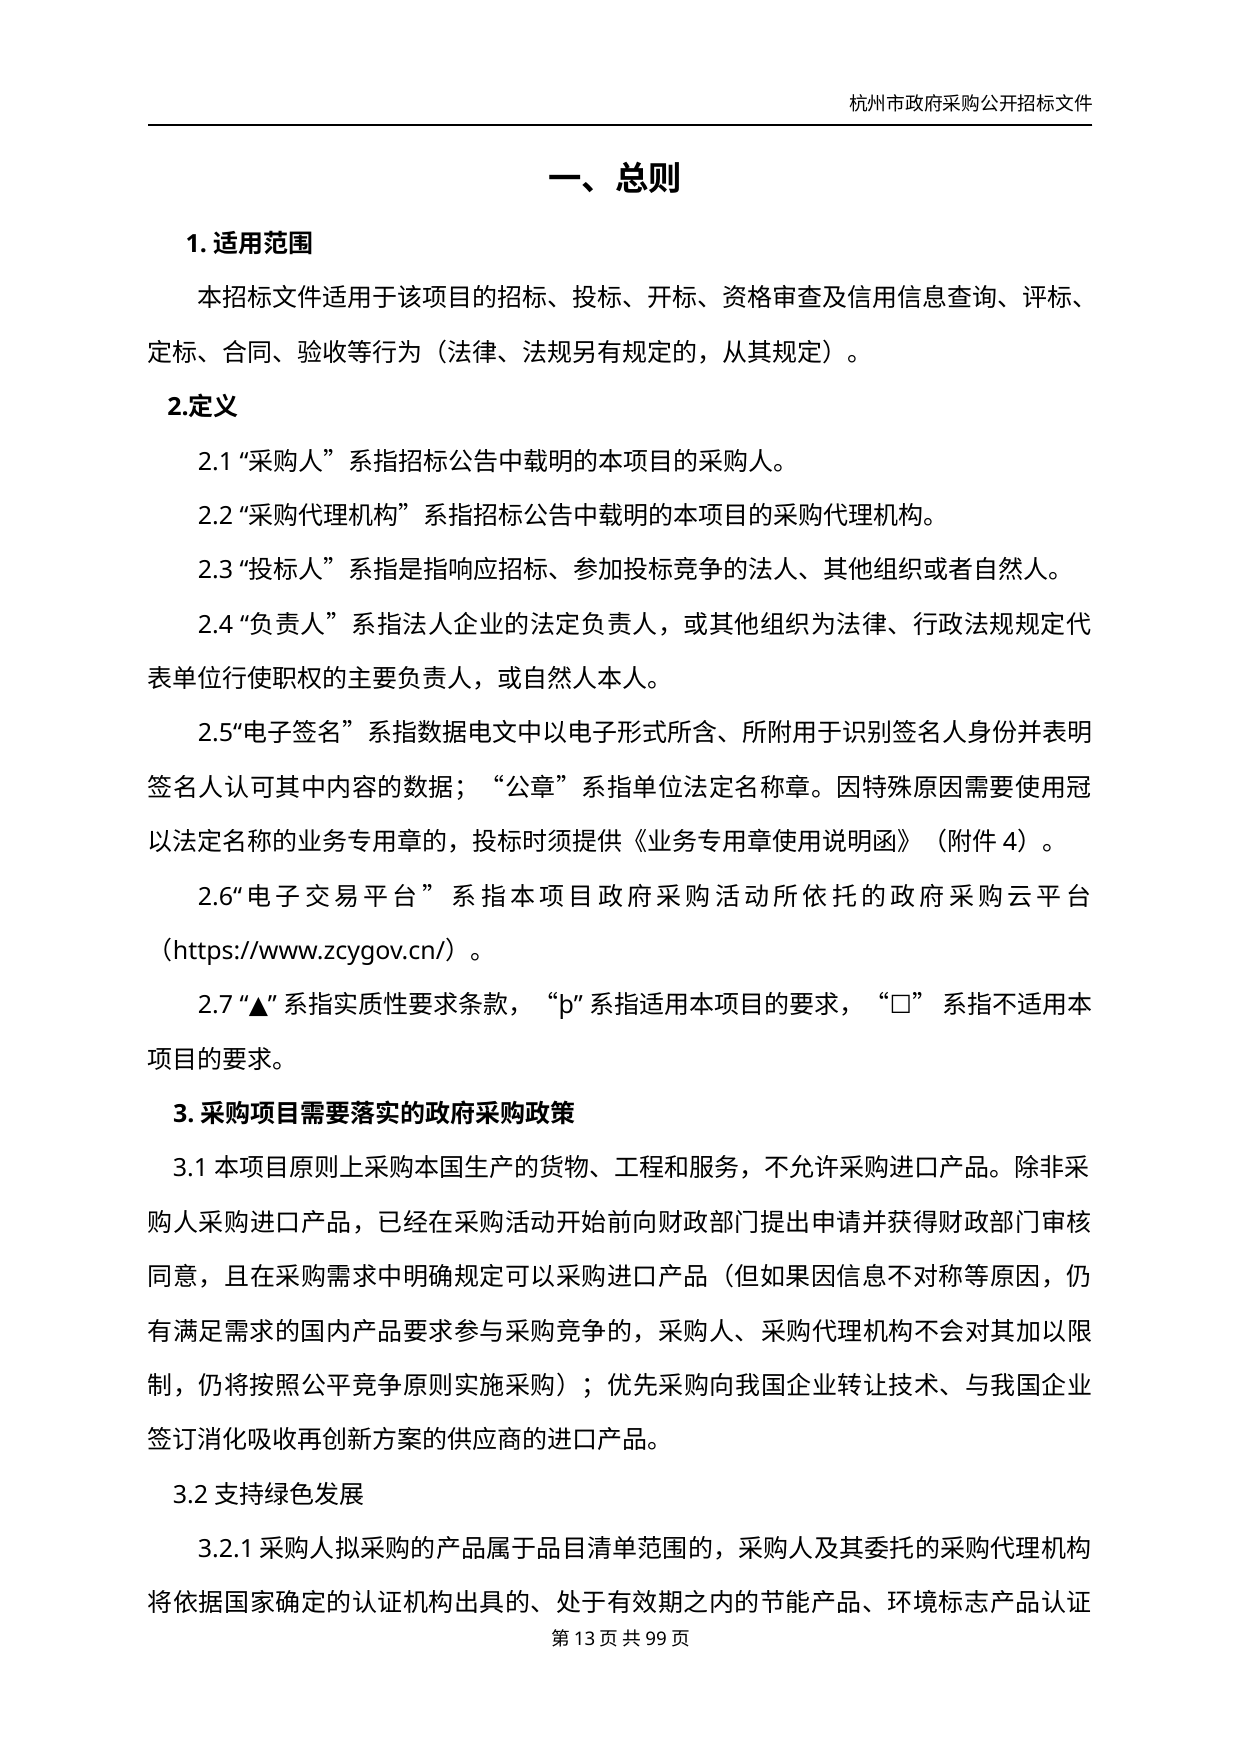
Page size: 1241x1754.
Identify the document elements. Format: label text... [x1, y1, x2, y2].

text 2.定义 [148, 387, 1092, 423]
text 1. 适用范围 [148, 223, 1092, 260]
text 2.7 “▲” 系指实质性要求条款，“” 系指适用本项目的要求，“” 系指不适用本项目的要求。 [148, 985, 1092, 1075]
text 2.5“电子签名”系指数据电文中以电子形式所含、所附用于识别签名人身份并表明签名人认可其中内容的数据；“公章”系指单位法定名称章。因特殊原因需要使用冠以法定名称的业务专用章的，投标时须提供《业务专用章使用说明函》（附件4）。 [148, 713, 1092, 858]
text 3.2 支持绿色发展 [148, 1474, 1092, 1510]
text 3.1 本项目原则上采购本国生产的货物、工程和服务，不允许采购进口产品。除非采购人采购进口产品，已经在采购活动开始前向财政部门提出申请并获得财政部门审核同意，且在采购需求中明确规定可以采购进口产品（但如果因信息不对称等原因，仍有满足需求的国内产品要求参与采购竞争的，采购人、采购代理机构不会对其加以限制，仍将按照公平竞争原则实施采购）；优先采购向我国企业转让技术、与我国企业签订消化吸收再创新方案的供应商的进口产品。 [148, 1148, 1092, 1456]
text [148, 1528, 1092, 1619]
text 2.3 “投标人”系指是指响应招标、参加投标竞争的法人、其他组织或者自然人。 [148, 550, 1092, 586]
text 一、总则 [148, 151, 1092, 199]
text 2.2 “采购代理机构”系指招标公告中载明的本项目的采购代理机构。 [148, 495, 1092, 532]
text 2.4 “负责人”系指法人企业的法定负责人，或其他组织为法律、行政法规规定代表单位行使职权的主要负责人，或自然人本人。 [148, 604, 1092, 695]
text 3. 采购项目需要落实的政府采购政策 [148, 1093, 1092, 1130]
text 2.6“电子交易平台”系指本项目政府采购活动所依托的政府采购云平台（https://www.zcygov.cn/）。 [148, 876, 1092, 967]
text 本招标文件适用于该项目的招标、投标、开标、资格审查及信用信息查询、评标、定标、合同、验收等行为（法律、法规另有规定的，从其规定）。 [148, 278, 1092, 368]
text 2.1 “采购人”系指招标公告中载明的本项目的采购人。 [148, 441, 1092, 477]
